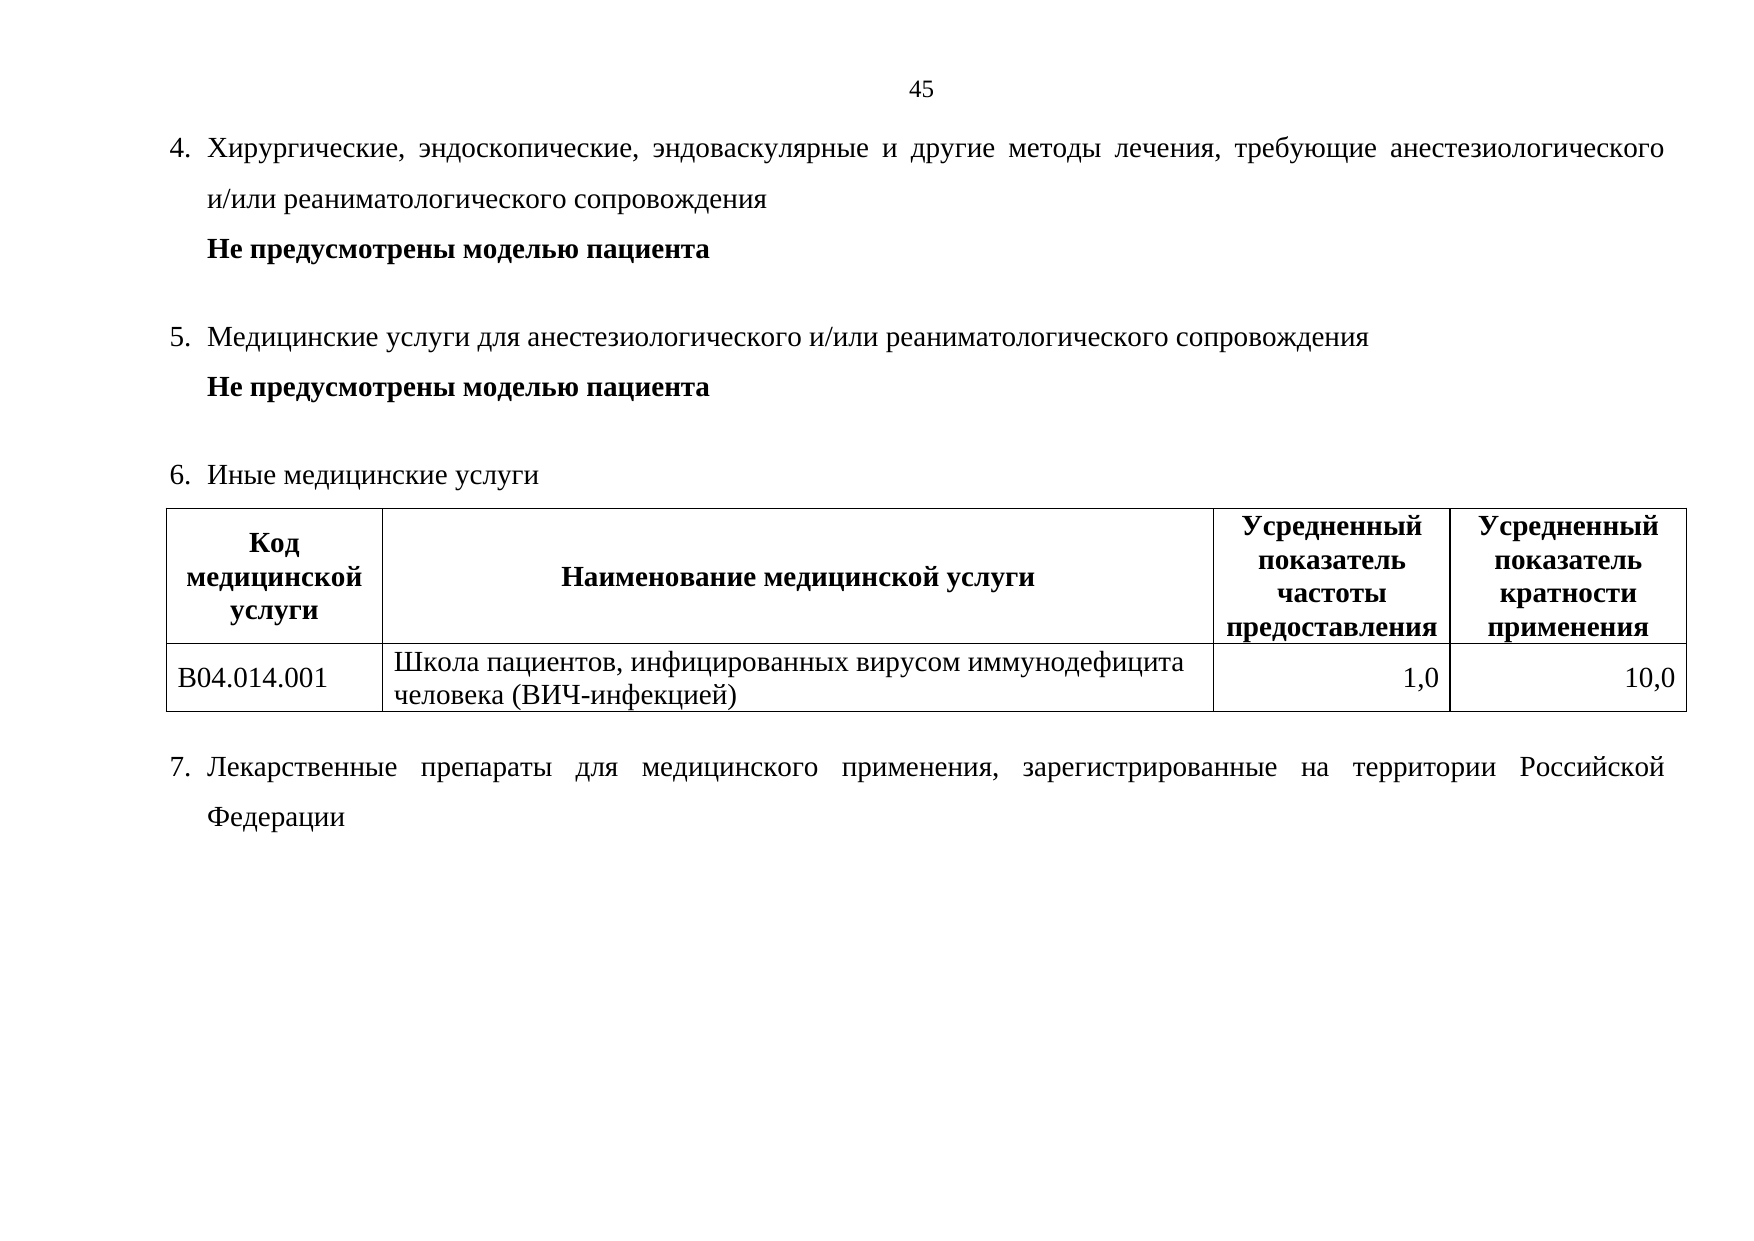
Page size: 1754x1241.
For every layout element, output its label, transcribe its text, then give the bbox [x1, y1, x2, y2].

table_cell Школа пациентов, инфицированных вирусом иммунодефицита человека (ВИЧ-инфекцией) [383, 644, 1213, 711]
list Не предусмотрены моделью пациента [207, 369, 1665, 403]
table_header Наименование медицинской услуги [383, 509, 1213, 643]
table_header Код медицинской услуги [167, 509, 382, 643]
list Лекарственные препараты для медицинского применения, зарегистрированные на территории Российской Федерации [169, 749, 1665, 833]
table_cell 1,0 [1214, 644, 1449, 711]
table_cell B04.014.001 [167, 644, 382, 711]
table_header Усредненный показатель кратности применения [1451, 509, 1686, 643]
table_cell 10,0 [1451, 644, 1686, 711]
list Не предусмотрены моделью пациента [207, 231, 1665, 265]
list Иные медицинские услуги [169, 457, 1665, 491]
list Медицинские услуги для анестезиологического и/или реаниматологического сопровождения [169, 319, 1665, 352]
table_header Усредненный показатель частоты предоставления [1214, 509, 1449, 643]
list Хирургические, эндоскопические, эндоваскулярные и другие методы лечения, требующие анестезиологического и/или реаниматологического сопровождения [169, 131, 1665, 214]
